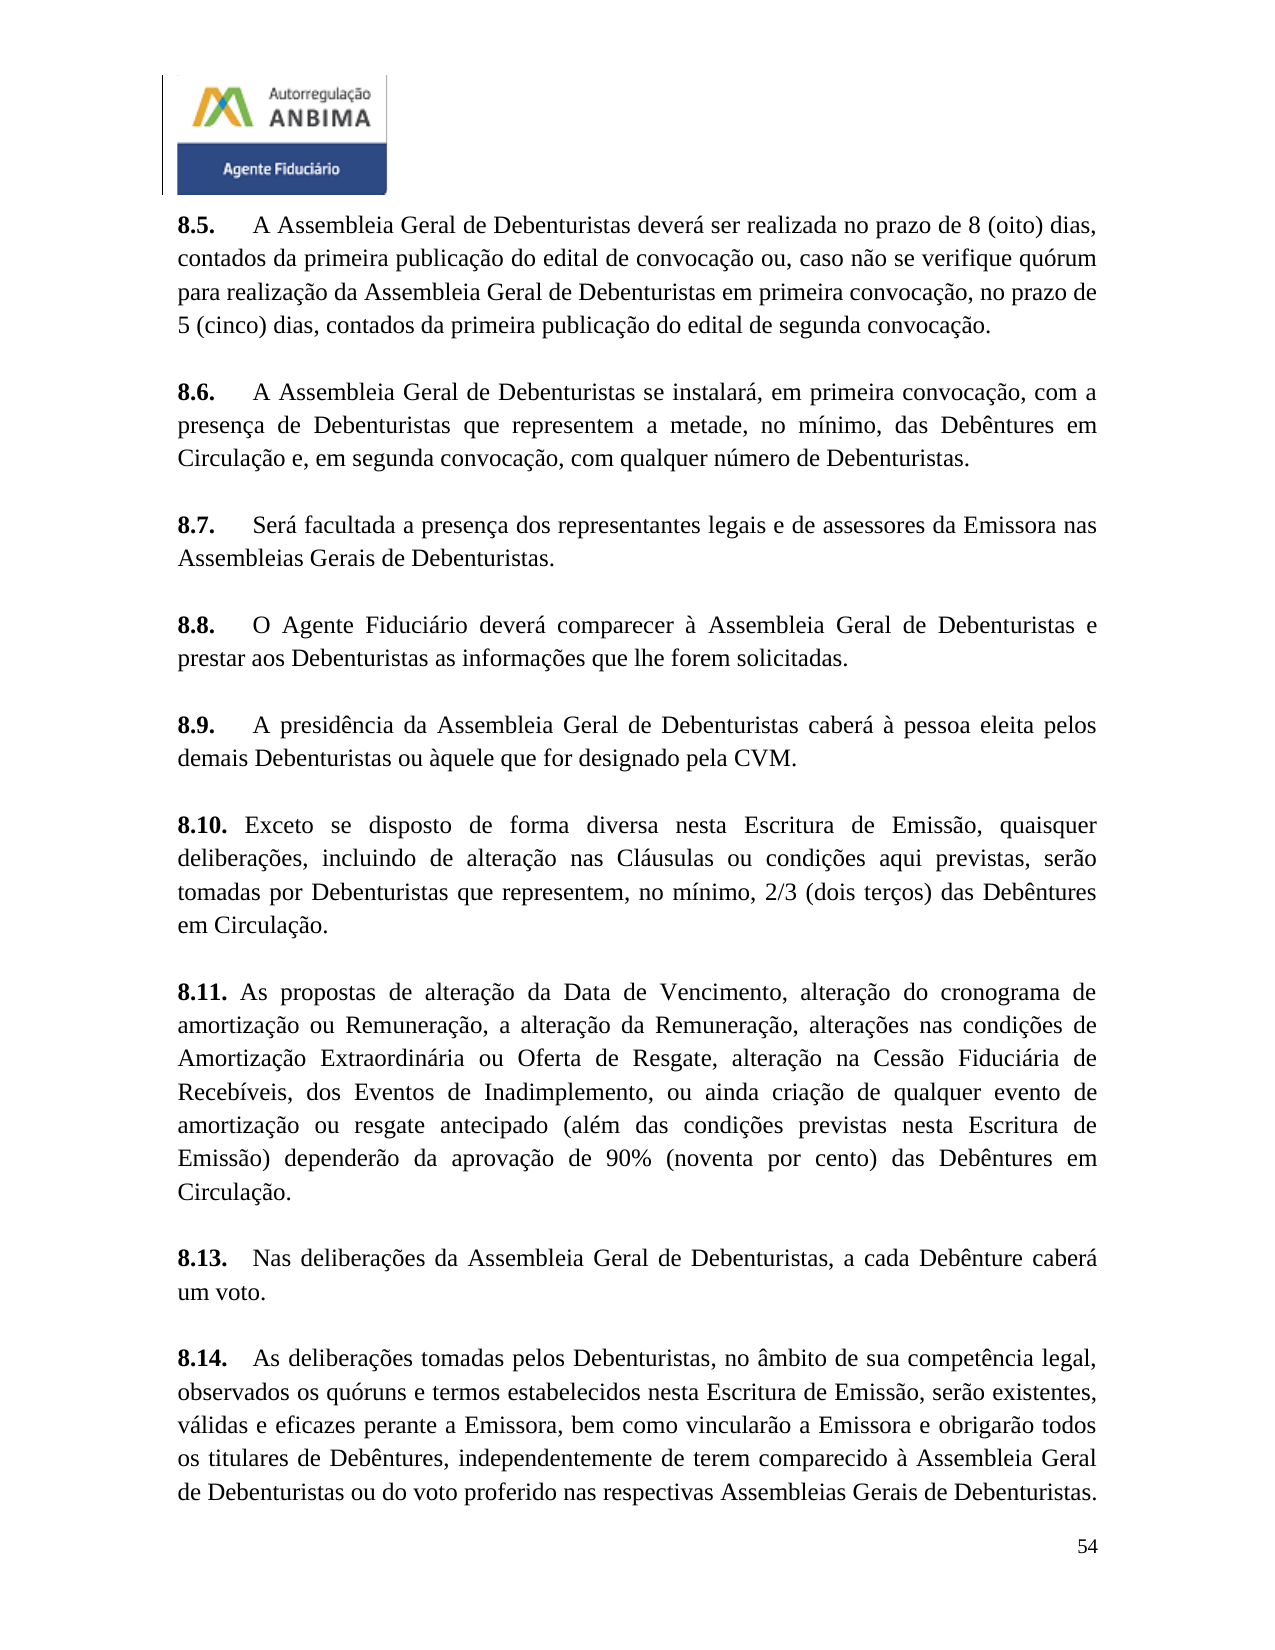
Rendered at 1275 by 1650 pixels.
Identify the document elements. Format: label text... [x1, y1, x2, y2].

text 8.14. As deliberações tomadas pelos Debenturistas, no âmbito de sua competência legal, observados os quóruns e termos estabelecidos nesta Escritura de Emissão, serão existentes, válidas e eficazes perante a Emissora, bem como vincularão a Emissora e obrigarão todos os titulares de Debêntures, independentemente de terem comparecido à Assembleia Geral de Debenturistas ou do voto proferido nas respectivas Assembleias Gerais de Debenturistas. [177, 1340, 1098, 1507]
text 8.7. Será facultada a presença dos representantes legais e de assessores da Emissora nas Assembleias Gerais de Debenturistas. [177, 507, 1098, 573]
text 8.9. A presidência da Assembleia Geral de Debenturistas caberá à pessoa eleita pelos demais Debenturistas ou àquele que for designado pela CVM. [177, 707, 1098, 773]
picture [177, 75, 388, 195]
text 8.11. As propostas de alteração da Data de Vencimento, alteração do cronograma de amortização ou Remuneração, a alteração da Remuneração, alterações nas condições de Amortização Extraordinária ou Oferta de Resgate, alteração na Cessão Fiduciária de Recebíveis, dos Eventos de Inadimplemento, ou ainda criação de qualquer evento de amortização ou resgate antecipado (além das condições previstas nesta Escritura de Emissão) dependerão da aprovação de 90% (noventa por cento) das Debêntures em Circulação. [177, 973, 1098, 1207]
text 8.5. A Assembleia Geral de Debenturistas deverá ser realizada no prazo de 8 (oito) dias, contados da primeira publicação do edital de convocação ou, caso não se verifique quórum para realização da Assembleia Geral de Debenturistas em primeira convocação, no prazo de 5 (cinco) dias, contados da primeira publicação do edital de segunda convocação. [177, 207, 1098, 340]
text 8.8. O Agente Fiduciário deverá comparecer à Assembleia Geral de Debenturistas e prestar aos Debenturistas as informações que lhe forem solicitadas. [177, 607, 1098, 673]
text 8.13. Nas deliberações da Assembleia Geral de Debenturistas, a cada Debênture caberá um voto. [177, 1240, 1098, 1307]
text 8.6. A Assembleia Geral de Debenturistas se instalará, em primeira convocação, com a presença de Debenturistas que representem a metade, no mínimo, das Debêntures em Circulação e, em segunda convocação, com qualquer número de Debenturistas. [177, 373, 1098, 473]
text 8.10. Exceto se disposto de forma diversa nesta Escritura de Emissão, quaisquer deliberações, incluindo de alteração nas Cláusulas ou condições aqui previstas, serão tomadas por Debenturistas que representem, no mínimo, 2/3 (dois terços) das Debêntures em Circulação. [177, 807, 1098, 940]
